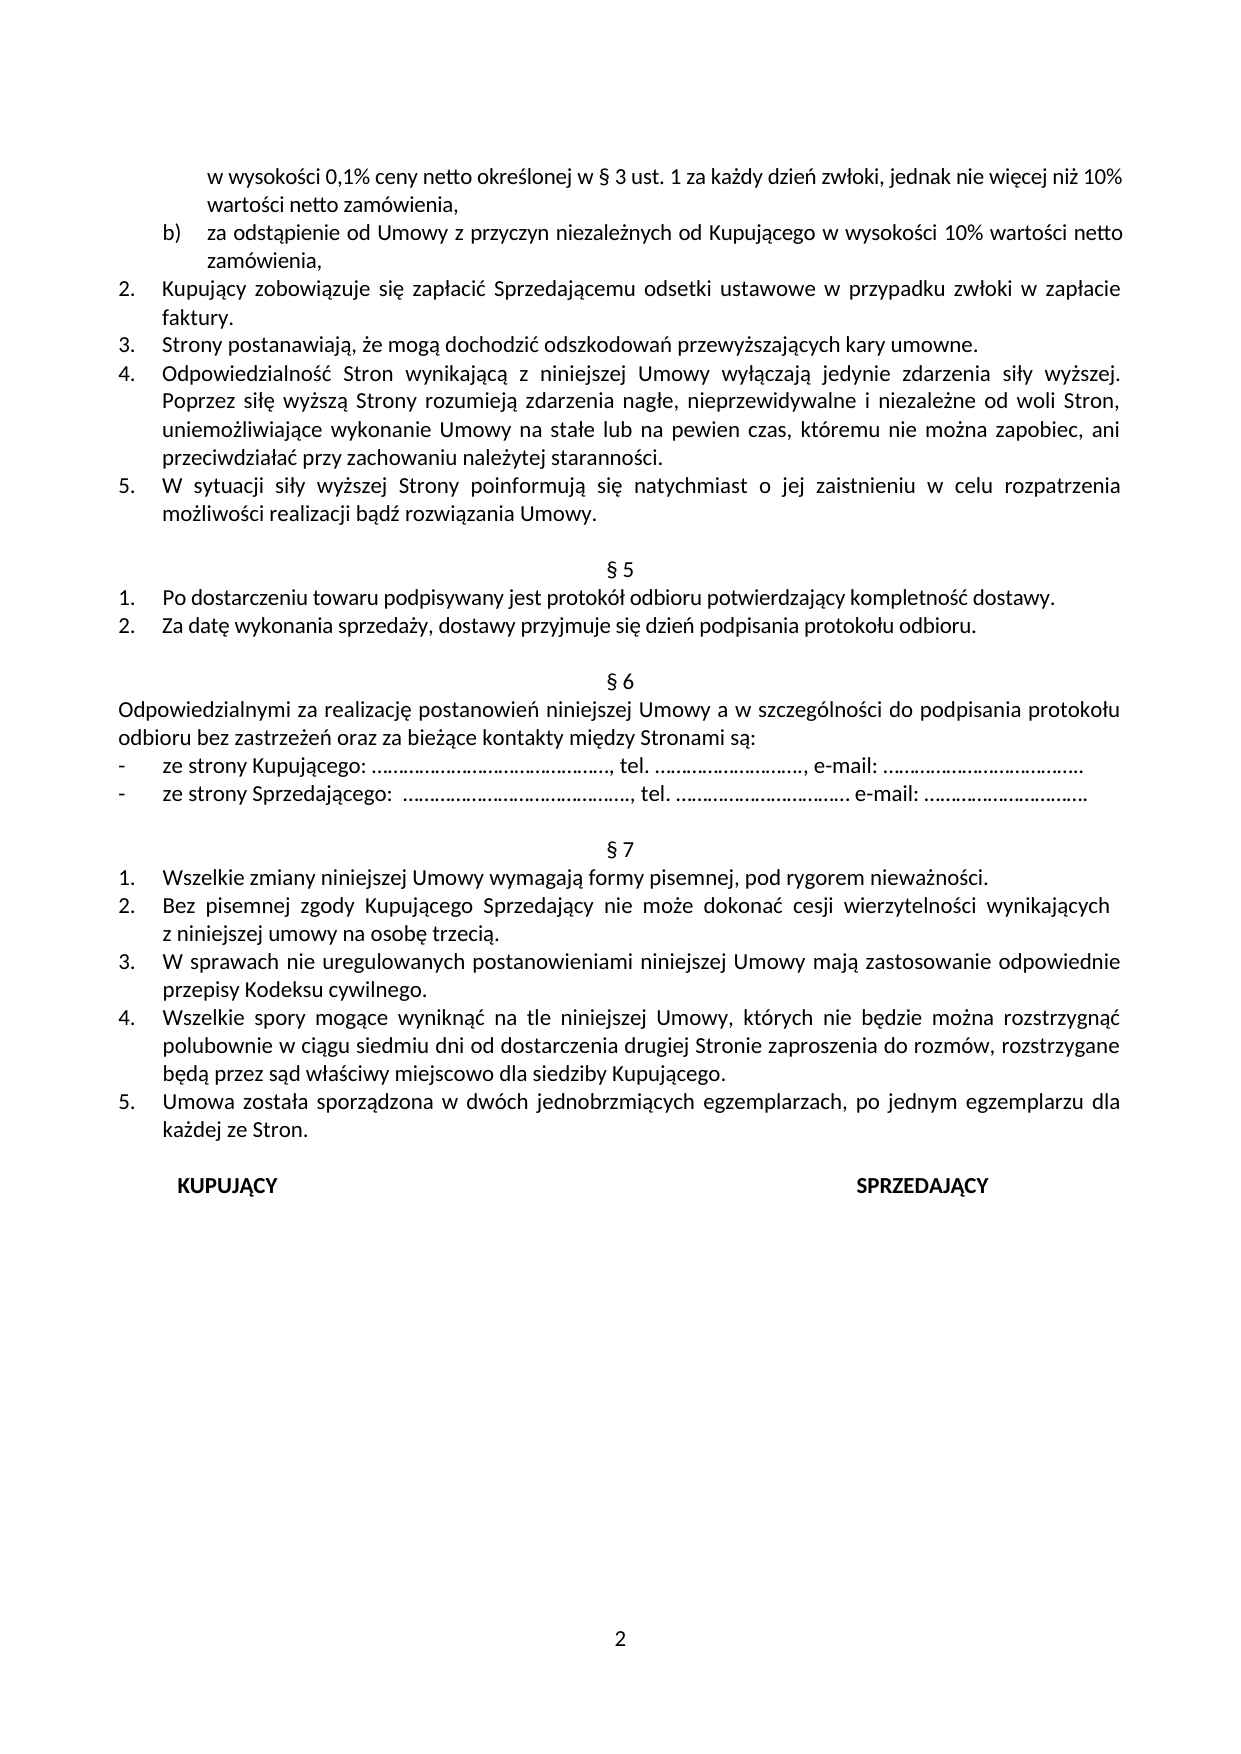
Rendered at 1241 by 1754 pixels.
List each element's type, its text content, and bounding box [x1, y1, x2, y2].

text 1. Po dostarczeniu towaru podpisywany jest protokół odbioru potwierdzający kompletność dostawy. [118, 583, 1122, 611]
text b) za odstąpienie od Umowy z przyczyn niezależnych od Kupującego w wysokości 10% wartości netto zamówienia, [118, 218, 1124, 274]
text - ze strony Kupującego: ………………………………………, tel. ………………………., e-mail: ……………………………….. [118, 751, 1122, 779]
text 4. Wszelkie spory mogące wyniknąć na tle niniejszej Umowy, których nie będzie można rozstrzygnąć polubownie w ciągu siedmiu dni od dostarczenia drugiej Stronie zaproszenia do rozmów, rozstrzygane będą przez sąd właściwy miejscowo dla siedziby Kupującego. [118, 1003, 1122, 1087]
text KUPUJĄCY SPRZEDAJĄCY [118, 1171, 1122, 1199]
text Odpowiedzialnymi za realizację postanowień niniejszej Umowy a w szczególności do podpisania protokołu odbioru bez zastrzeżeń oraz za bieżące kontakty między Stronami są: [118, 695, 1122, 751]
text § 6 [118, 667, 1122, 695]
text 1. Wszelkie zmiany niniejszej Umowy wymagają formy pisemnej, pod rygorem nieważności. [118, 863, 1122, 891]
text 2. Bez pisemnej zgody Kupującego Sprzedający nie może dokonać cesji wierzytelności wynikających z niniejszej umowy na osobę trzecią. [118, 891, 1122, 947]
text 3. Strony postanawiają, że mogą dochodzić odszkodowań przewyższających kary umowne. [118, 331, 1122, 359]
text 2. Kupujący zobowiązuje się zapłacić Sprzedającemu odsetki ustawowe w przypadku zwłoki w zapłacie faktury. [118, 274, 1122, 331]
text 4. Odpowiedzialność Stron wynikającą z niniejszej Umowy wyłączają jedynie zdarzenia siły wyższej. Poprzez siłę wyższą Strony rozumieją zdarzenia nagłe, nieprzewidywalne i niezależne od woli Stron, uniemożliwiające wykonanie Umowy na stałe lub na pewien czas, któremu nie można zapobiec, ani przeciwdziałać przy zachowaniu należytej staranności. [118, 359, 1122, 471]
text § 5 [118, 555, 1122, 583]
text - ze strony Sprzedającego: ……………………………………., tel. …………………………… e-mail: …………………………. [118, 779, 1122, 807]
text 5. W sytuacji siły wyższej Strony poinformują się natychmiast o jej zaistnieniu w celu rozpatrzenia możliwości realizacji bądź rozwiązania Umowy. [118, 471, 1122, 527]
text 2. Za datę wykonania sprzedaży, dostawy przyjmuje się dzień podpisania protokołu odbioru. [118, 611, 1122, 639]
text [118, 162, 1124, 218]
text § 7 [118, 835, 1122, 863]
text 5. Umowa została sporządzona w dwóch jednobrzmiących egzemplarzach, po jednym egzemplarzu dla każdej ze Stron. [118, 1087, 1122, 1143]
text 3. W sprawach nie uregulowanych postanowieniami niniejszej Umowy mają zastosowanie odpowiednie przepisy Kodeksu cywilnego. [118, 947, 1122, 1003]
